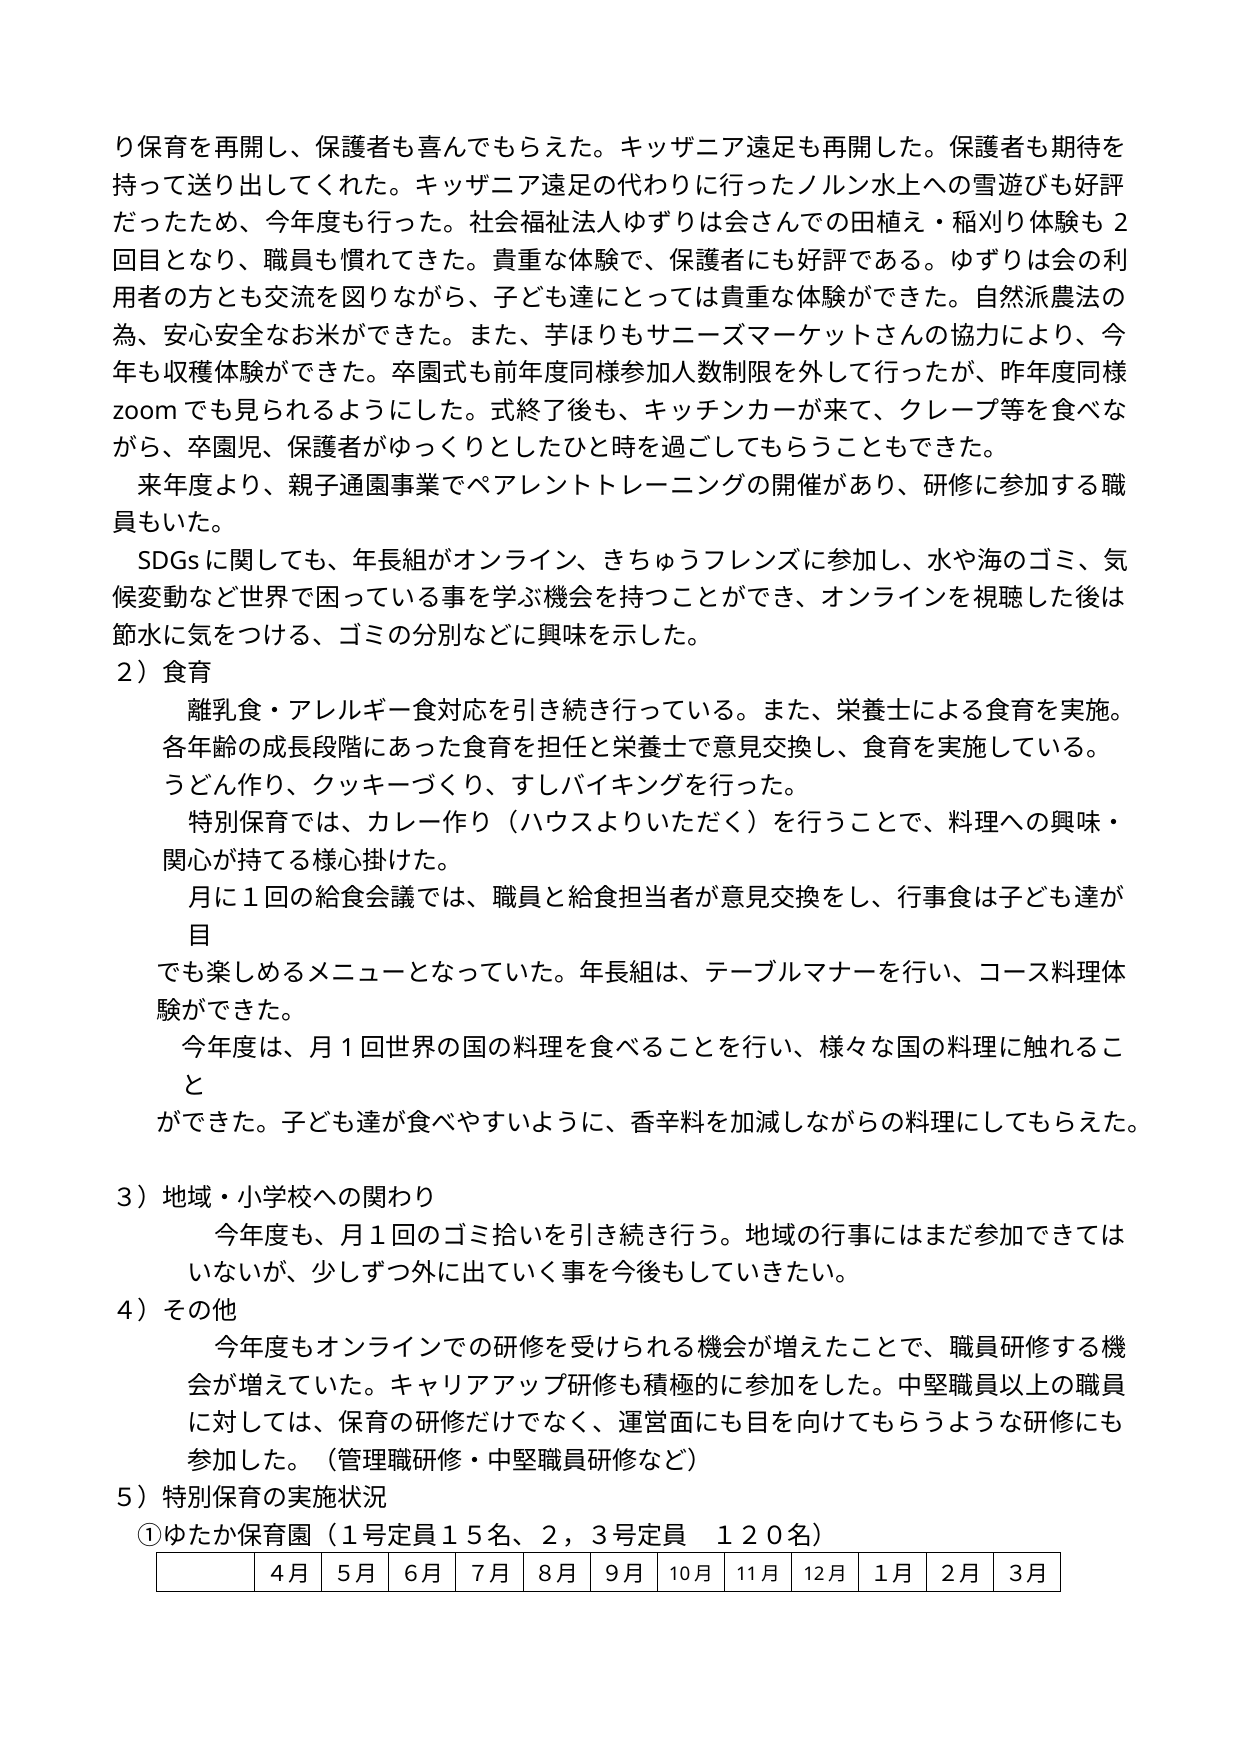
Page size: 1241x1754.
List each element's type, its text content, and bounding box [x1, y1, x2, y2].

text 各年齢の成長段階にあった食育を担任と栄養士で意見交換し、食育を実施している。 [112, 727, 1128, 764]
text ①ゆたか保育園（１号定員１５名、２，３号定員 １２０名） [112, 1514, 1128, 1552]
text ４）その他 [112, 1289, 1128, 1327]
text 離乳食・アレルギー食対応を引き続き行っている。また、栄養士による食育を実施。 [112, 689, 1128, 727]
table_header ６月 [389, 1553, 455, 1591]
table_header ３月 [994, 1553, 1060, 1591]
table_header 11月 [725, 1553, 791, 1591]
text 今年度も、月１回のゴミ拾いを引き続き行う。地域の行事にはまだ参加できてはいないが、少しずつ外に出ていく事を今後もしていきたい。 [112, 1214, 1128, 1289]
table_header １月 [859, 1553, 926, 1591]
text ３）地域・小学校への関わり [112, 1177, 1128, 1214]
text 験ができた。 [156, 989, 1128, 1027]
table_header ８月 [524, 1553, 590, 1591]
text ２）食育 [112, 652, 1128, 689]
table_header 10月 [658, 1553, 724, 1591]
text でも楽しめるメニューとなっていた。年長組は、テーブルマナーを行い、コース料理体 [156, 952, 1128, 989]
table_header ４月 [255, 1553, 321, 1591]
table_header 12月 [792, 1553, 858, 1591]
text ５）特別保育の実施状況 [112, 1477, 1128, 1514]
text うどん作り、クッキーづくり、すしバイキングを行った。 [112, 764, 1128, 802]
table_header ２月 [927, 1553, 993, 1591]
table_header ７月 [456, 1553, 523, 1591]
text 今年度は、月1回世界の国の料理を食べることを行い、様々な国の料理に触れること [156, 1027, 1128, 1102]
text 来年度より、親子通園事業でペアレントトレーニングの開催があり、研修に参加する職員もいた。 [112, 464, 1128, 539]
text ができた。子ども達が食べやすいように、香辛料を加減しながらの料理にしてもらえた。 [156, 1102, 1128, 1139]
table_header ９月 [591, 1553, 657, 1591]
text 月に１回の給食会議では、職員と給食担当者が意見交換をし、行事食は子ども達が目 [112, 877, 1128, 952]
text 特別保育では、カレー作り（ハウスよりいただく）を行うことで、料理への興味・関心が持てる様心掛けた。 [112, 802, 1128, 877]
table_header [157, 1553, 254, 1591]
table_header ５月 [322, 1553, 388, 1591]
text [112, 127, 1128, 464]
text SDGsに関しても、年長組がオンライン、きちゅうフレンズに参加し、水や海のゴミ、気候変動など世界で困っている事を学ぶ機会を持つことができ、オンラインを視聴した後は、節水に気をつける、ゴミの分別などに興味を示した。 [112, 539, 1128, 652]
text 今年度もオンラインでの研修を受けられる機会が増えたことで、職員研修する機会が増えていた。キャリアアップ研修も積極的に参加をした。中堅職員以上の職員に対しては、保育の研修だけでなく、運営面にも目を向けてもらうような研修にも参加した。（管理職研修・中堅職員研修など） [112, 1327, 1128, 1477]
